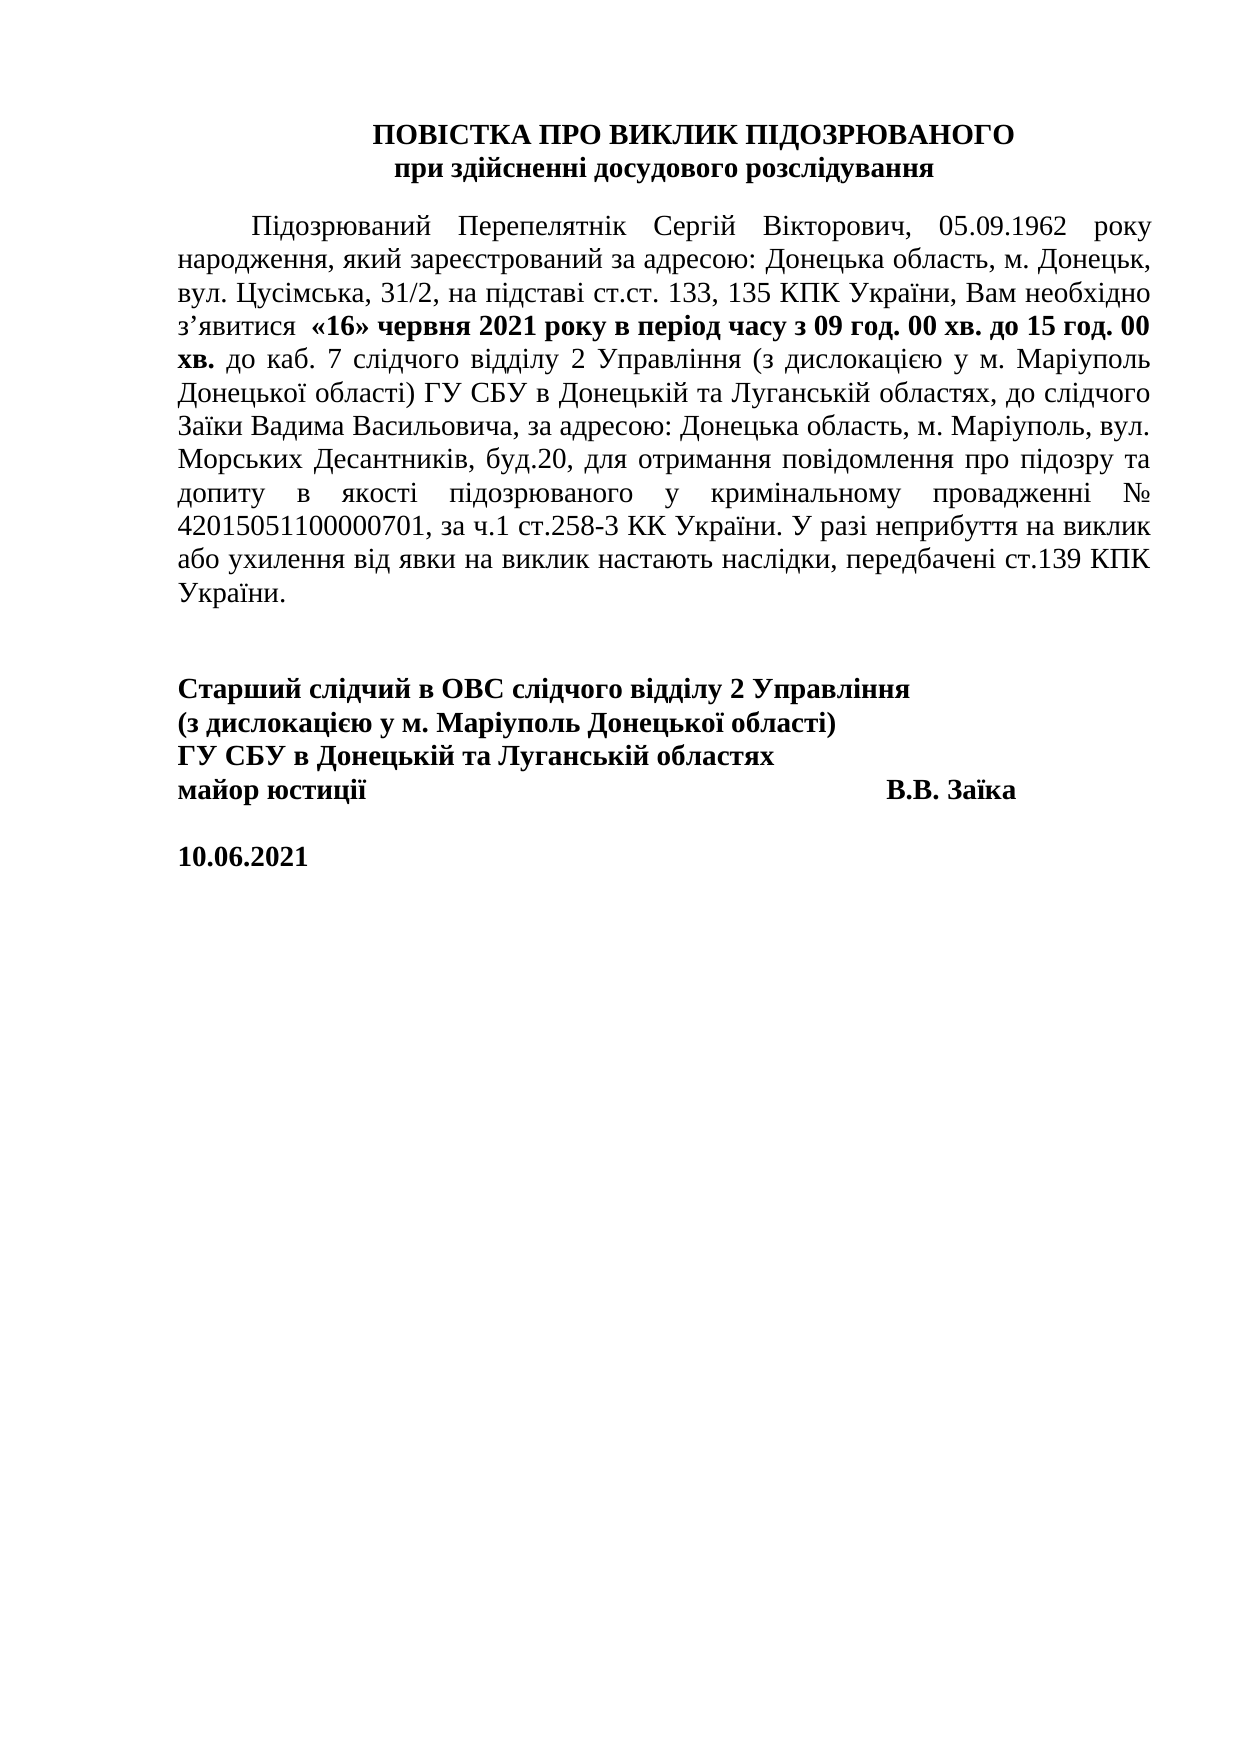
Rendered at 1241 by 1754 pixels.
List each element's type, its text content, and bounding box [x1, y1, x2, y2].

text Підозрюваний Перепелятнік Сергій Вікторович, 05.09.1962 року народження, який зареєстрований за адресою: Донецька область, м. Донецьк, вул. Цусімська, 31/2, на підставі ст.ст. 133, 135 КПК України, Вам необхідно з’явитися «16» червня 2021 року в період часу з 09 год. 00 хв. до 15 год. 00 хв. до каб. 7 слідчого відділу 2 Управління (з дислокацією у м. Маріуполь Донецької області) ГУ СБУ в Донецькій та Луганській областях, до слідчого Заїки Вадима Васильовича, за адресою: Донецька область, м. Маріуполь, вул. Морських Десантників, буд.20, для отримання повідомлення про підозру та допиту в якості підозрюваного у кримінальному провадженні № 42015051100000701, за ч.1 ст.258-3 КК України. У разі неприбуття на виклик або ухилення від явки на виклик настають наслідки, передбачені ст.139 КПК України. [177, 209, 1152, 609]
text Старший слідчий в ОВС слідчого відділу 2 Управління [177, 671, 1152, 705]
text (з дислокацією у м. Маріуполь Донецької області) [177, 705, 1152, 738]
text ГУ СБУ в Донецькій та Луганській областях [177, 738, 1152, 772]
text ПОВІСТКА ПРО ВИКЛИК ПІДОЗРЮВАНОГО при здійсненні досудового розслідування [177, 118, 1152, 184]
text 10.06.2021 [177, 839, 1152, 873]
text майор юстиції В.В. Заїка [177, 772, 1152, 806]
